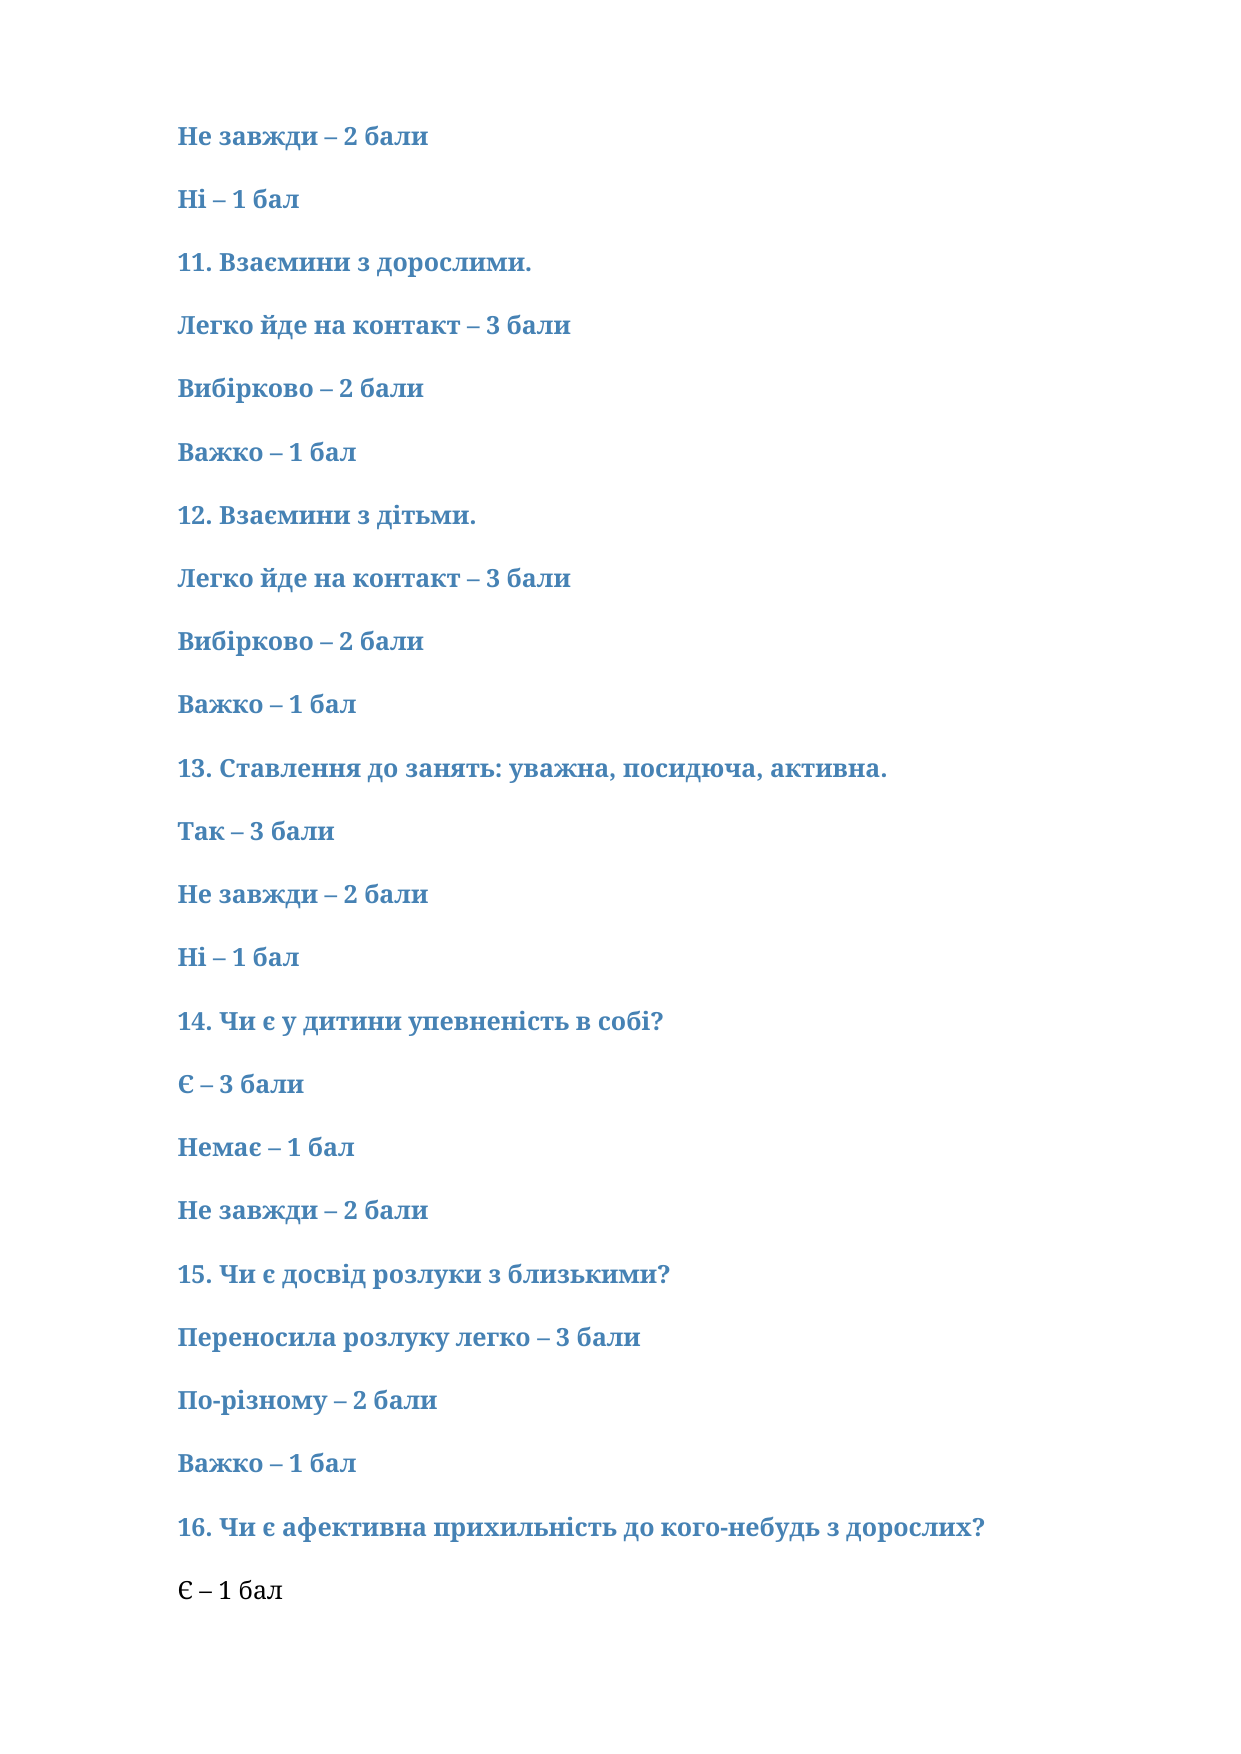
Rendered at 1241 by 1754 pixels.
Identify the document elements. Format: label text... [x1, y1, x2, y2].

text 12. Взаємини з дітьми. [177, 497, 1152, 532]
text Легко йде на контакт – 3 бали [177, 561, 1152, 595]
text Важко – 1 бал [177, 434, 1152, 468]
text Немає – 1 бал [177, 1130, 1152, 1164]
text Вибірково – 2 бали [177, 624, 1152, 658]
text 15. Чи є досвід розлуки з близькими? [177, 1256, 1152, 1290]
text Переносила розлуку легко – 3 бали [177, 1319, 1152, 1353]
text Не завжди – 2 бали [177, 118, 1152, 152]
text 11. Взаємини з дорослими. [177, 244, 1152, 279]
text По-різному – 2 бали [177, 1383, 1152, 1417]
text 14. Чи є у дитини упевненість в собі? [177, 1003, 1152, 1037]
text Є – 3 бали [177, 1067, 1152, 1101]
text Ні – 1 бал [177, 181, 1152, 215]
text Є – 1 бал [177, 1572, 1152, 1606]
text Важко – 1 бал [177, 1446, 1152, 1480]
text 16. Чи є афективна прихильність до кого-небудь з дорослих? [177, 1509, 1152, 1543]
text Легко йде на контакт – 3 бали [177, 308, 1152, 342]
text Не завжди – 2 бали [177, 1193, 1152, 1227]
text Вибірково – 2 бали [177, 371, 1152, 405]
text Ні – 1 бал [177, 940, 1152, 974]
text Важко – 1 бал [177, 687, 1152, 721]
text Так – 3 бали [177, 814, 1152, 848]
text Не завжди – 2 бали [177, 877, 1152, 911]
text 13. Ставлення до занять: уважна, посидюча, активна. [177, 750, 1152, 784]
